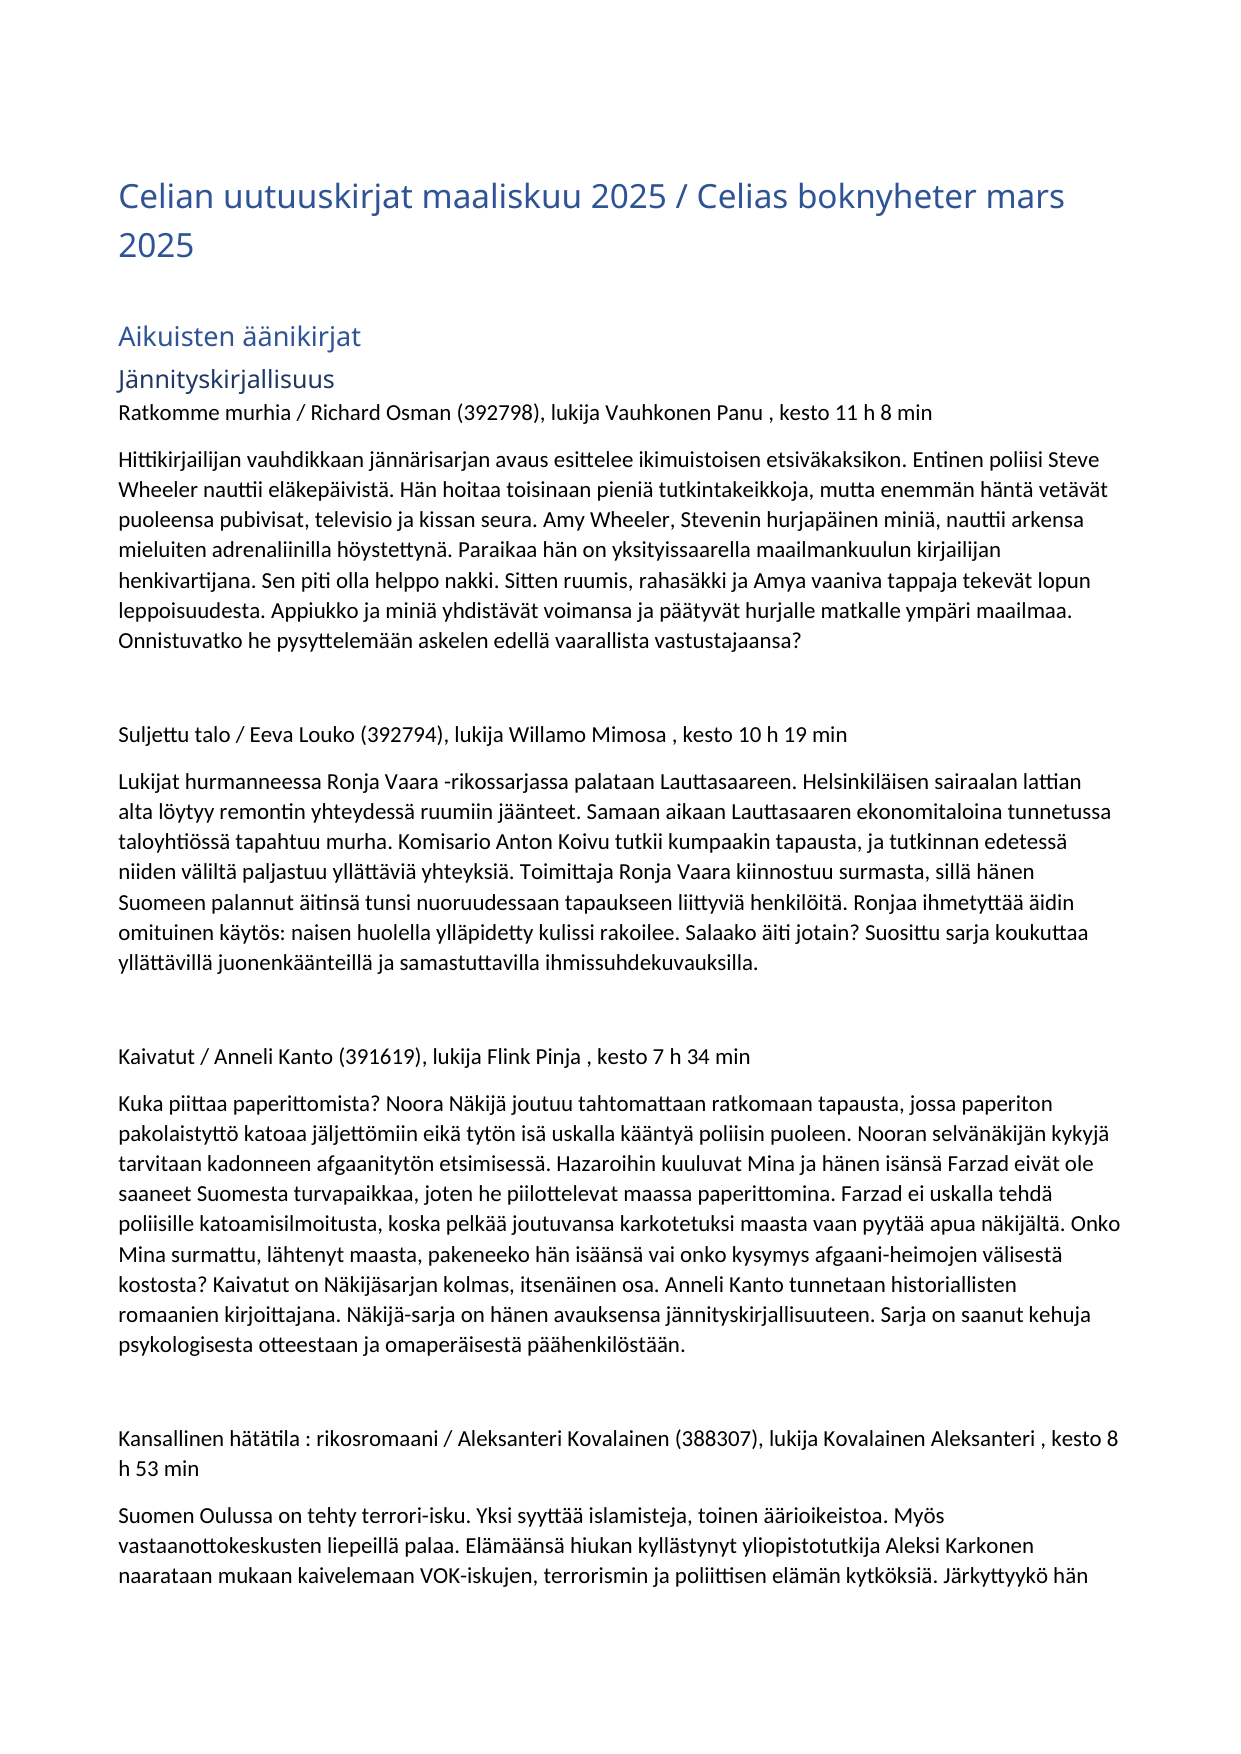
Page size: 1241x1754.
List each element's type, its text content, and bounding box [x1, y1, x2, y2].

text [118, 1501, 1122, 1590]
subtitle Aikuisten äänikirjat [118, 317, 1122, 354]
text Ratkomme murhia / Richard Osman (392798), lukija Vauhkonen Panu , kesto 11 h 8 min [118, 398, 1122, 426]
text Kansallinen hätätila : rikosromaani / Aleksanteri Kovalainen (388307), lukija Kovalainen Aleksanteri , kesto 8 h 53 min [118, 1424, 1122, 1482]
text Kuka piittaa paperittomista? Noora Näkijä joutuu tahtomattaan ratkomaan tapausta, jossa paperiton pakolaistyttö katoaa jäljettömiin eikä tytön isä uskalla kääntyä poliisin puoleen. Nooran selvänäkijän kykyjä tarvitaan kadonneen afgaanitytön etsimisessä. Hazaroihin kuuluvat Mina ja hänen isänsä Farzad eivät ole saaneet Suomesta turvapaikkaa, joten he piilottelevat maassa paperittomina. Farzad ei uskalla tehdä poliisille katoamisilmoitusta, koska pelkää joutuvansa karkotetuksi maasta vaan pyytää apua näkijältä. Onko Mina surmattu, lähtenyt maasta, pakeneeko hän isäänsä vai onko kysymys afgaani-heimojen välisestä kostosta? Kaivatut on Näkijäsarjan kolmas, itsenäinen osa. Anneli Kanto tunnetaan historiallisten romaanien kirjoittajana. Näkijä-sarja on hänen avauksensa jännityskirjallisuuteen. Sarja on saanut kehuja psykologisesta otteestaan ja omaperäisestä päähenkilöstään. [118, 1089, 1122, 1358]
text Kaivatut / Anneli Kanto (391619), lukija Flink Pinja , kesto 7 h 34 min [118, 1042, 1122, 1070]
subtitle Jännityskirjallisuus [118, 361, 1122, 395]
text Lukijat hurmanneessa Ronja Vaara -rikossarjassa palataan Lauttasaareen. Helsinkiläisen sairaalan lattian alta löytyy remontin yhteydessä ruumiin jäänteet. Samaan aikaan Lauttasaaren ekonomitaloina tunnetussa taloyhtiössä tapahtuu murha. Komisario Anton Koivu tutkii kumpaakin tapausta, ja tutkinnan edetessä niiden väliltä paljastuu yllättäviä yhteyksiä. Toimittaja Ronja Vaara kiinnostuu surmasta, sillä hänen Suomeen palannut äitinsä tunsi nuoruudessaan tapaukseen liittyviä henkilöitä. Ronjaa ihmetyttää äidin omituinen käytös: naisen huolella ylläpidetty kulissi rakoilee. Salaako äiti jotain? Suosittu sarja koukuttaa yllättävillä juonenkäänteillä ja samastuttavilla ihmissuhdekuvauksilla. [118, 767, 1122, 976]
text Suljettu talo / Eeva Louko (392794), lukija Willamo Mimosa , kesto 10 h 19 min [118, 720, 1122, 748]
subtitle Celian uutuuskirjat maaliskuu 2025 / Celias boknyheter mars 2025 [118, 173, 1122, 267]
text Hittikirjailijan vauhdikkaan jännärisarjan avaus esittelee ikimuistoisen etsiväkaksikon. Entinen poliisi Steve Wheeler nauttii eläkepäivistä. Hän hoitaa toisinaan pieniä tutkintakeikkoja, mutta enemmän häntä vetävät puoleensa pubivisat, televisio ja kissan seura. Amy Wheeler, Stevenin hurjapäinen miniä, nauttii arkensa mieluiten adrenaliinilla höystettynä. Paraikaa hän on yksityissaarella maailmankuulun kirjailijan henkivartijana. Sen piti olla helppo nakki. Sitten ruumis, rahasäkki ja Amya vaaniva tappaja tekevät lopun leppoisuudesta. Appiukko ja miniä yhdistävät voimansa ja päätyvät hurjalle matkalle ympäri maailmaa. Onnistuvatko he pysyttelemään askelen edellä vaarallista vastustajaansa? [118, 445, 1122, 654]
